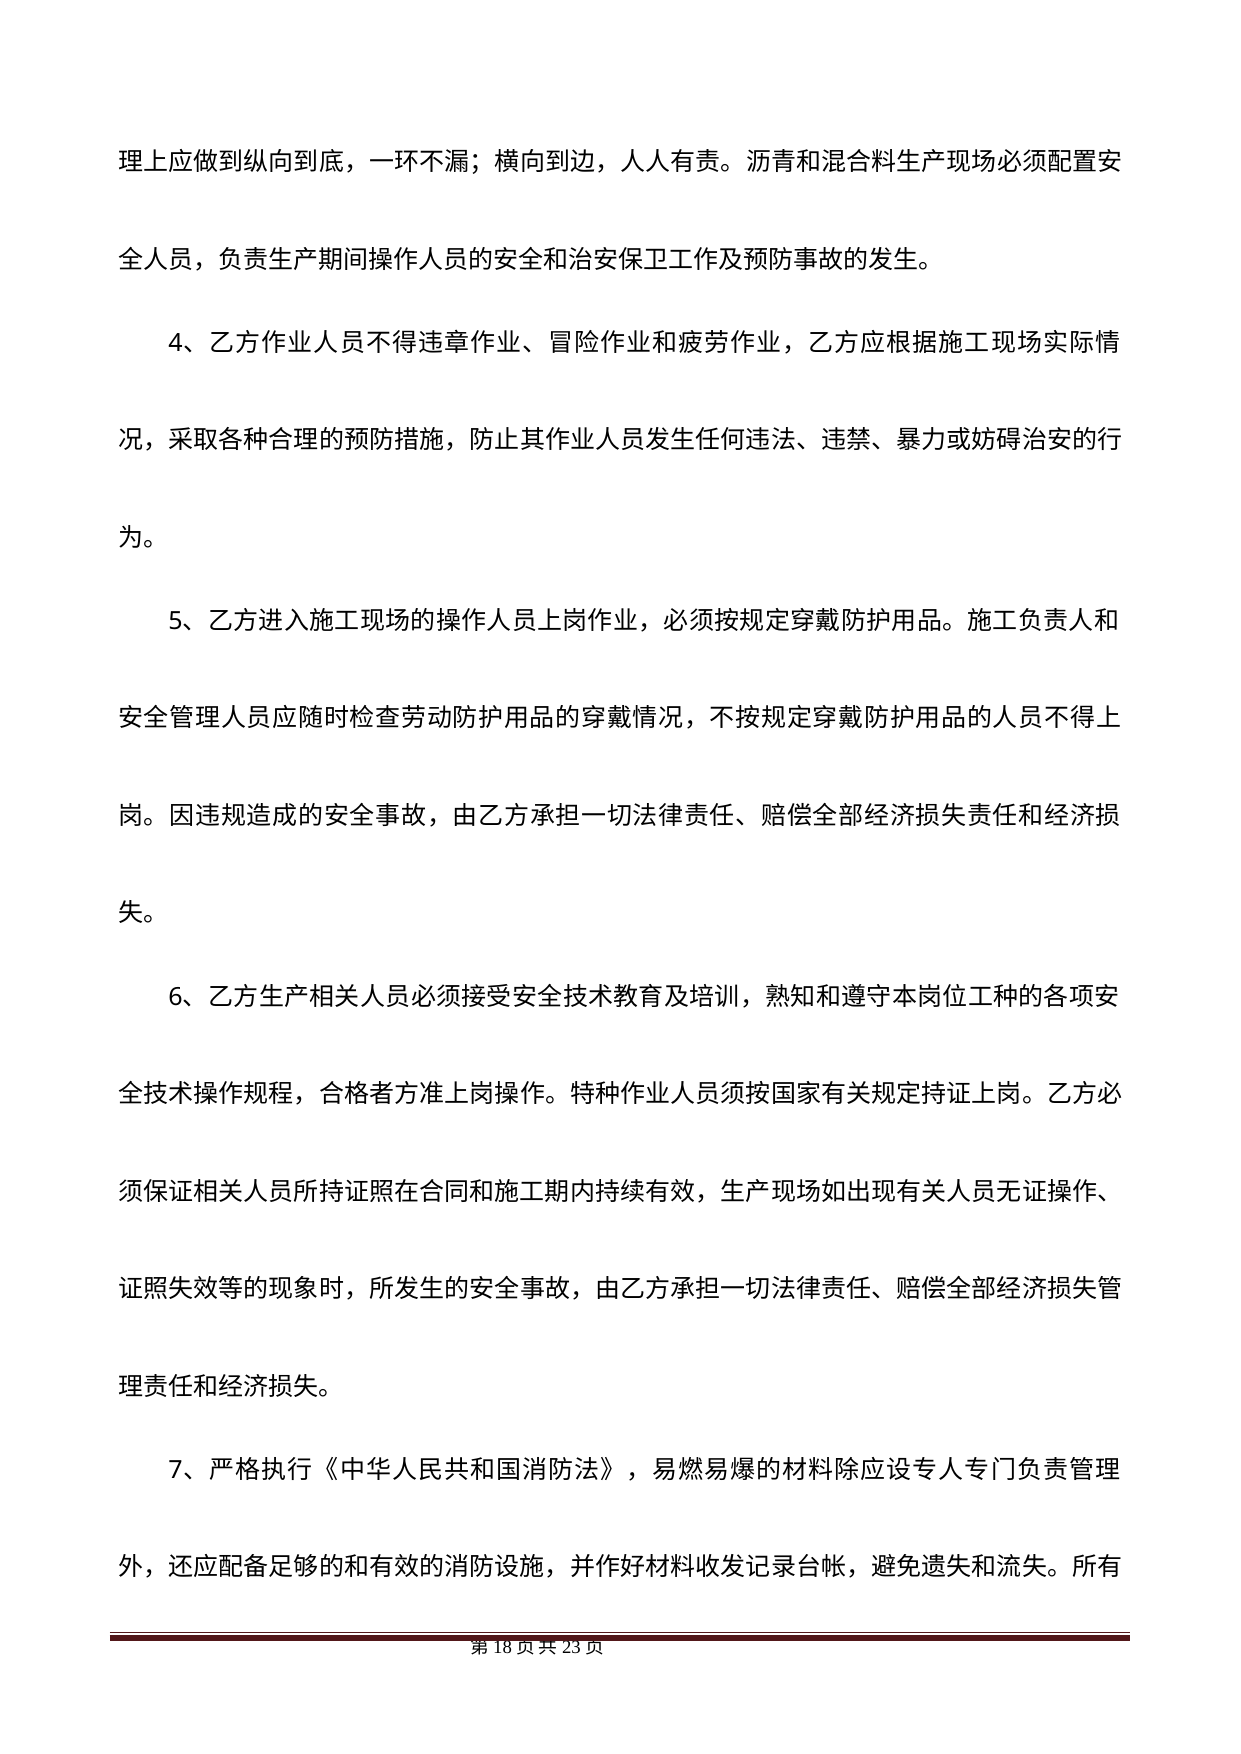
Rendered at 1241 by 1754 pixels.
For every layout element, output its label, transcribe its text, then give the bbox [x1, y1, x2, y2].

text 5、乙方进入施工现场的操作人员上岗作业，必须按规定穿戴防护用品。施工负责人和安全管理人员应随时检查劳动防护用品的穿戴情况，不按规定穿戴防护用品的人员不得上岗。因违规造成的安全事故，由乙方承担一切法律责任、赔偿全部经济损失责任和经济损失。 [118, 586, 1122, 943]
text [118, 127, 1122, 290]
text 6、乙方生产相关人员必须接受安全技术教育及培训，熟知和遵守本岗位工种的各项安全技术操作规程，合格者方准上岗操作。特种作业人员须按国家有关规定持证上岗。乙方必须保证相关人员所持证照在合同和施工期内持续有效，生产现场如出现有关人员无证操作、证照失效等的现象时，所发生的安全事故，由乙方承担一切法律责任、赔偿全部经济损失管理责任和经济损失。 [118, 962, 1122, 1417]
text 4、乙方作业人员不得违章作业、冒险作业和疲劳作业，乙方应根据施工现场实际情况，采取各种合理的预防措施，防止其作业人员发生任何违法、违禁、暴力或妨碍治安的行为。 [118, 308, 1122, 568]
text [118, 1435, 1122, 1597]
